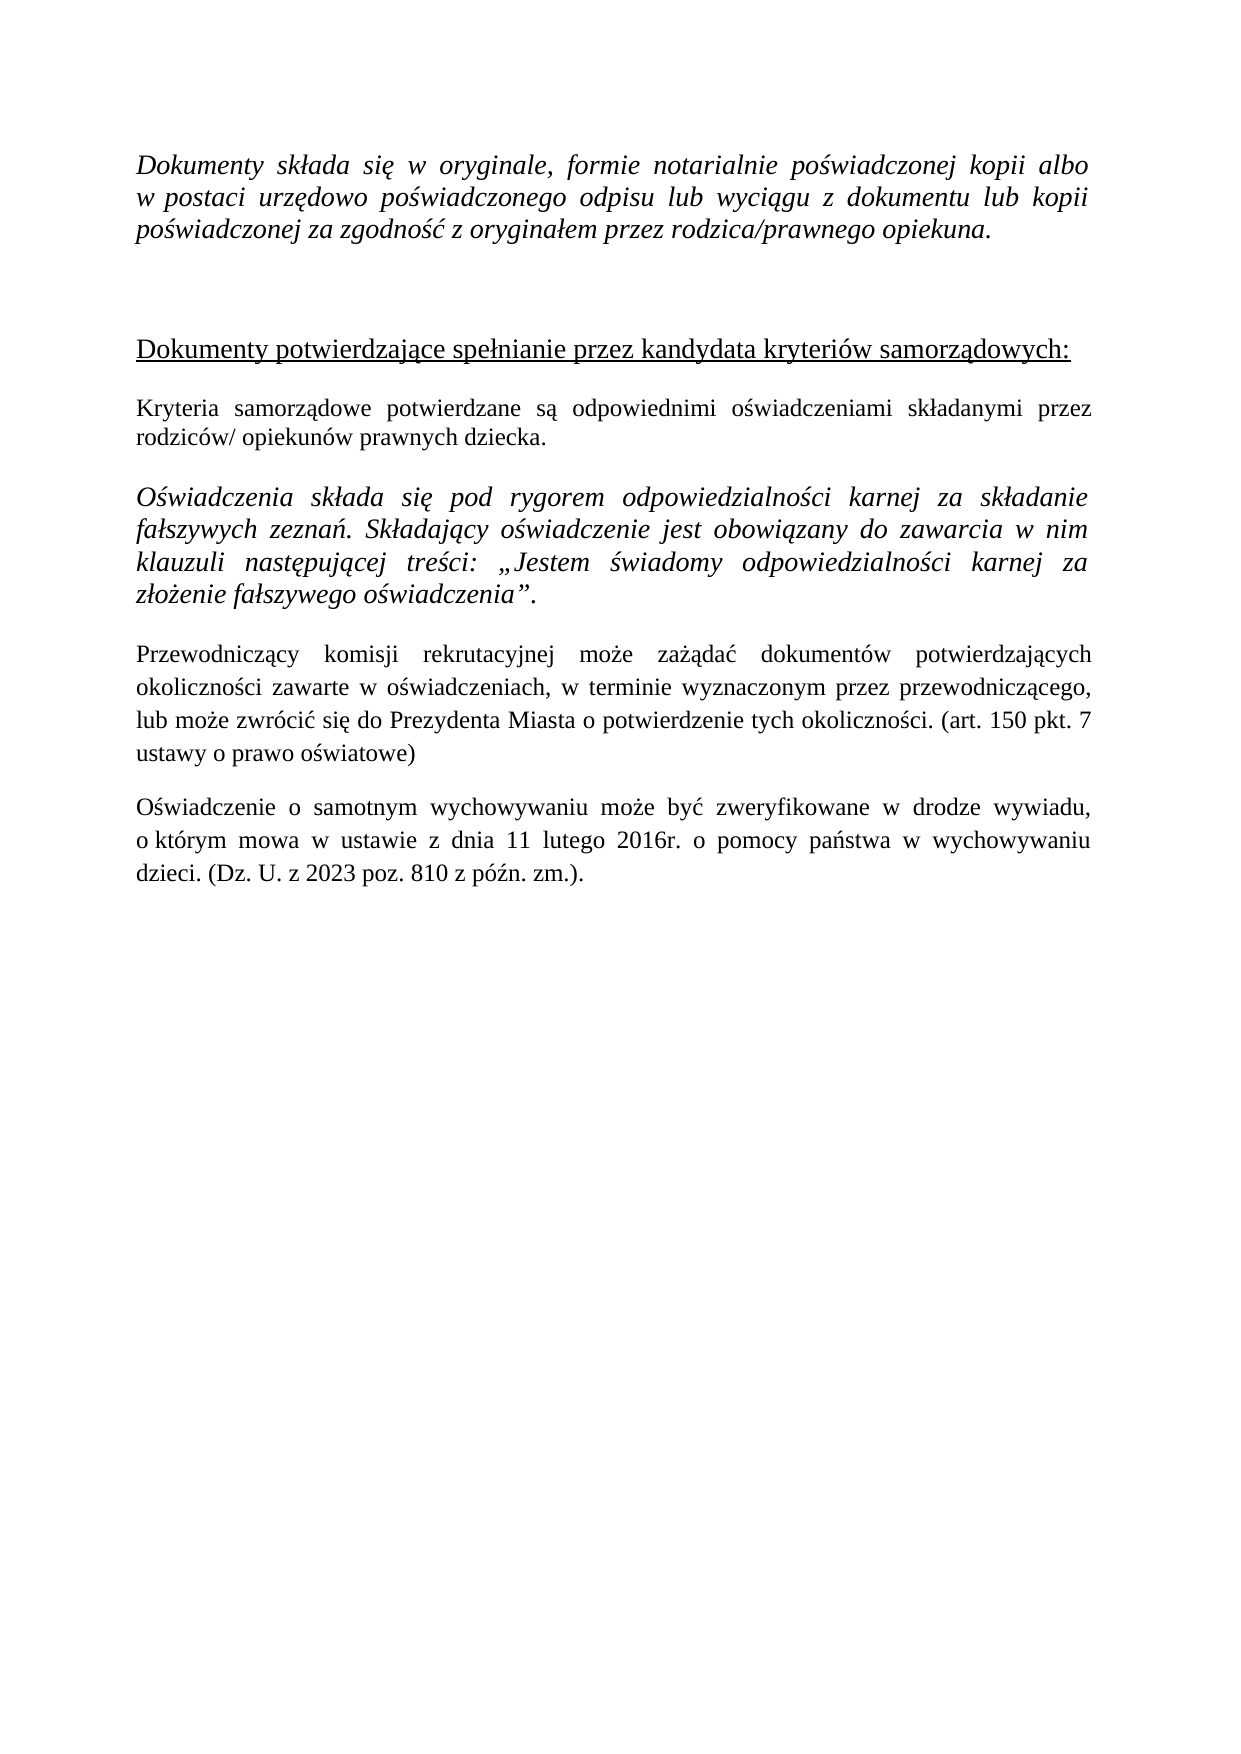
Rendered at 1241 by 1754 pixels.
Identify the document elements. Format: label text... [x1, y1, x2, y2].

text Przewodniczący komisji rekrutacyjnej może zażądać dokumentów potwierdzających okoliczności zawarte w oświadczeniach, w terminie wyznaczonym przez przewodniczącego, lub może zwrócić się do Prezydenta Miasta o potwierdzenie tych okoliczności. (art. 150 pkt. 7 ustawy o prawo oświatowe) [136, 639, 1092, 767]
text Dokumenty składa się w oryginale, formie notarialnie poświadczonej kopii albo w postaci urzędowo poświadczonego odpisu lub wyciągu z dokumentu lub kopii poświadczonej za zgodność z oryginałem przez rodzica/prawnego opiekuna. [136, 148, 1092, 245]
text Oświadczenie o samotnym wychowywaniu może być zweryfikowane w drodze wywiadu, o którym mowa w ustawie z dnia 11 lutego 2016r. o pomocy państwa w wychowywaniu dzieci. (Dz. U. z 2023 poz. 810 z późn. zm.). [136, 792, 1092, 887]
text Kryteria samorządowe potwierdzane są odpowiednimi oświadczeniami składanymi przez rodziców/ opiekunów prawnych dziecka. [136, 393, 1092, 451]
text Dokumenty potwierdzające spełnianie przez kandydata kryteriów samorządowych: [136, 332, 1092, 364]
text Oświadczenia składa się pod rygorem odpowiedzialności karnej za składanie fałszywych zeznań. Składający oświadczenie jest obowiązany do zawarcia w nim klauzuli następującej treści: „Jestem świadomy odpowiedzialności karnej za złożenie fałszywego oświadczenia”. [136, 480, 1092, 610]
